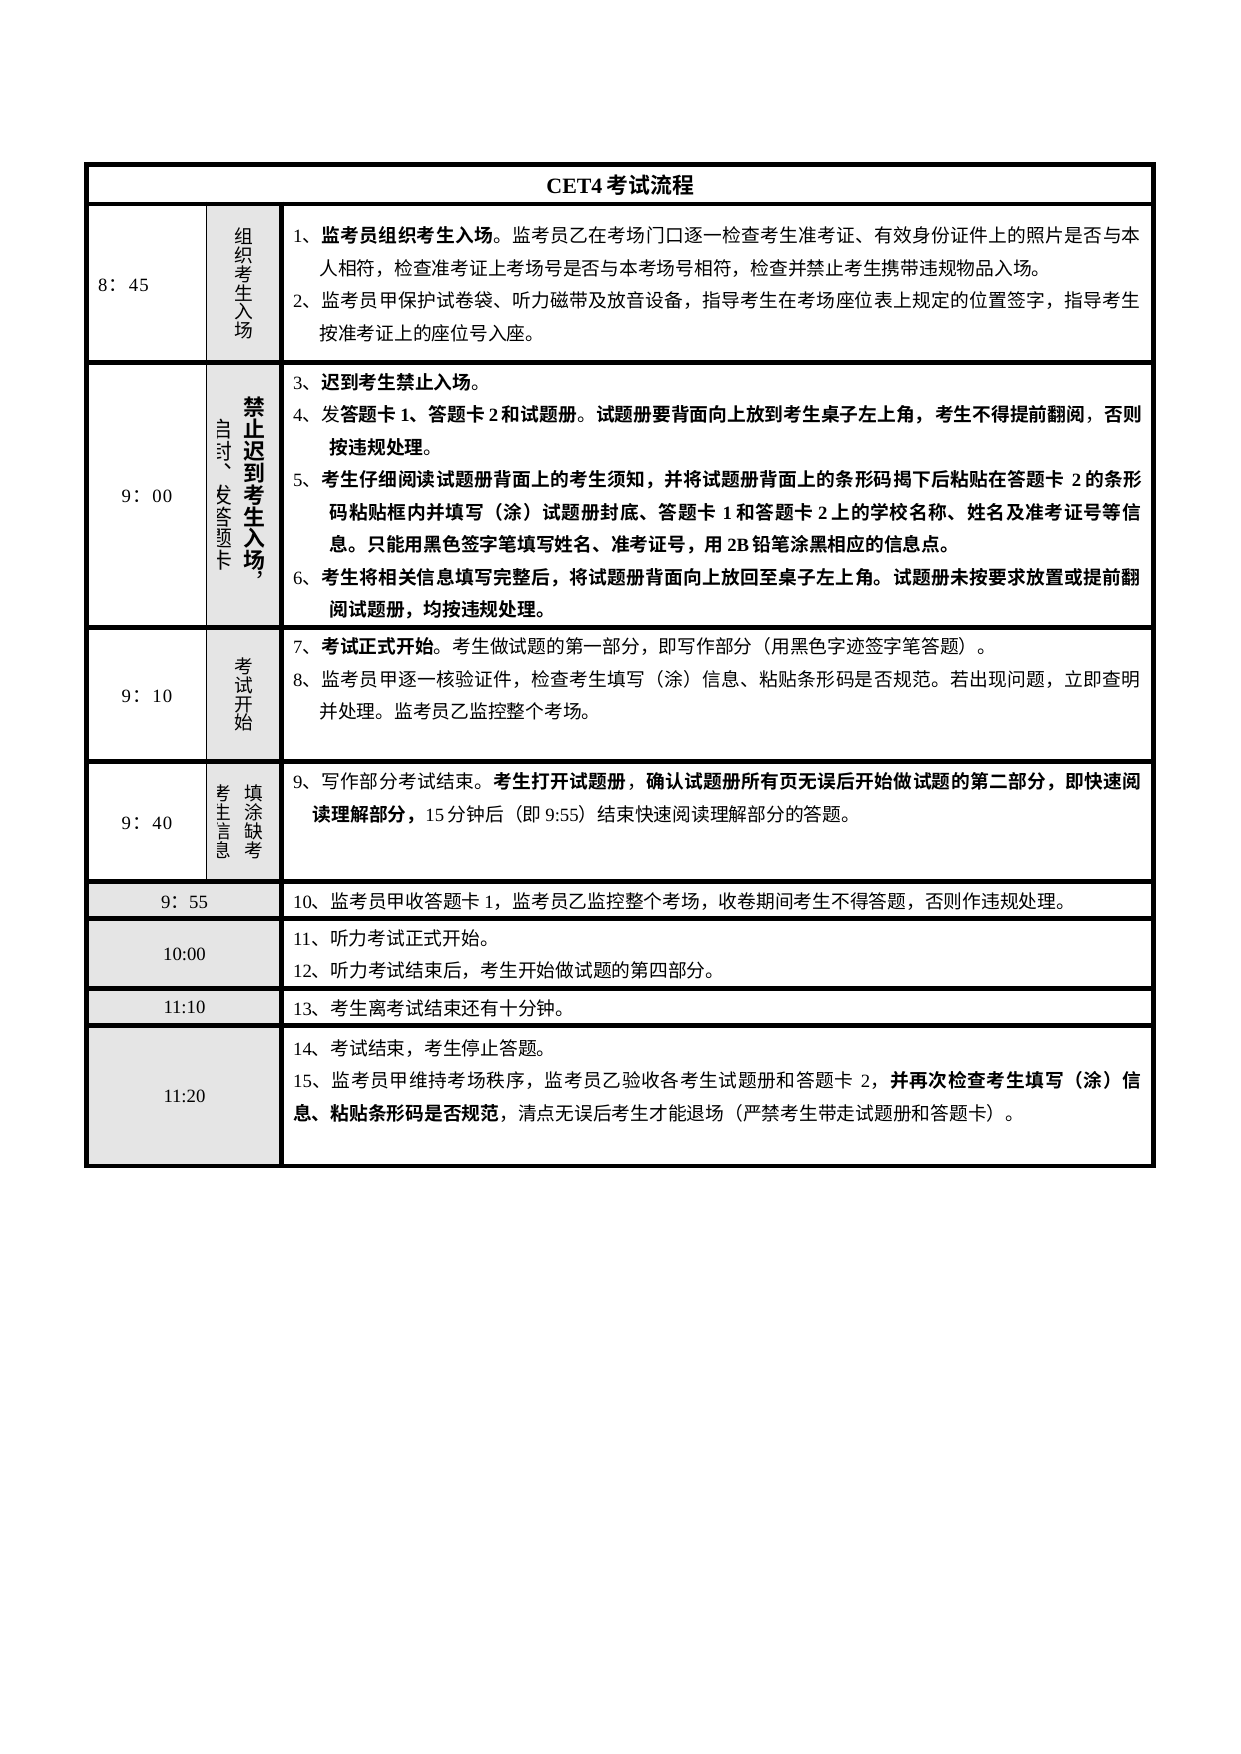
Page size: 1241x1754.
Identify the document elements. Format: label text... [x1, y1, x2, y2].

table_cell 禁止迟到考生入场， 启封、发答题卡 [207, 365, 279, 625]
table_cell 9：40 [89, 764, 206, 879]
table_cell 10、监考员甲收答题卡1，监考员乙监控整个考场，收卷期间考生不得答题，否则作违规处理。 [284, 884, 1151, 916]
table_cell 填涂缺考 考生信息 [207, 764, 279, 879]
table_cell 13、考生离考试结束还有十分钟。 [284, 991, 1151, 1023]
table_cell 7、考试正式开始。考生做试题的第一部分，即写作部分（用黑色字迹签字笔答题）。 8、监考员甲逐一核验证件，检查考生填写（涂）信息、粘贴条形码是否规范。若出现问题，立即查明并处理。监考员乙监控整个考场。 [284, 630, 1151, 759]
table_cell 14、考试结束，考生停止答题。 15、监考员甲维持考场秩序，监考员乙验收各考生试题册和答题卡2，并再次检查考生填写（涂）信息、粘贴条形码是否规范，清点无误后考生才能退场（严禁考生带走试题册和答题卡）。 [284, 1028, 1151, 1164]
table_cell 3、迟到考生禁止入场。 4、发答题卡1、答题卡2和试题册。试题册要背面向上放到考生桌子左上角，考生不得提前翻阅，否则按违规处理。 5、考生仔细阅读试题册背面上的考生须知，并将试题册背面上的条形码揭下后粘贴在答题卡2的条形码粘贴框内并填写（涂）试题册封底、答题卡1和答题卡2上的学校名称、姓名及准考证号等信息。只能用黑色签字笔填写姓名、准考证号，用2B铅笔涂黑相应的信息点。 6、考生将相关信息填写完整后，将试题册背面向上放回至桌子左上角。试题册未按要求放置或提前翻阅试题册，均按违规处理。 [284, 365, 1151, 625]
table_cell 考试开始 [207, 630, 279, 759]
table_cell 9：55 [89, 884, 279, 916]
table_cell 9、写作部分考试结束。考生打开试题册，确认试题册所有页无误后开始做试题的第二部分，即快速阅读理解部分，15分钟后（即9:55）结束快速阅读理解部分的答题。 [284, 764, 1151, 879]
table_cell 11:20 [89, 1028, 279, 1164]
table_cell 9：10 [89, 630, 206, 759]
table_header CET4考试流程 [89, 167, 1151, 202]
table_cell 11、听力考试正式开始。 12、听力考试结束后，考生开始做试题的第四部分。 [284, 921, 1151, 986]
table_cell 10:00 [89, 921, 279, 986]
table_cell 9：00 [89, 365, 206, 625]
table_cell 组织考生入场 [207, 206, 279, 360]
table_cell 1、监考员组织考生入场。监考员乙在考场门口逐一检查考生准考证、有效身份证件上的照片是否与本人相符，检查准考证上考场号是否与本考场号相符，检查并禁止考生携带违规物品入场。 2、监考员甲保护试卷袋、听力磁带及放音设备，指导考生在考场座位表上规定的位置签字，指导考生按准考证上的座位号入座。 [284, 206, 1151, 360]
table_cell 11:10 [89, 991, 279, 1023]
table_cell 8：45 [89, 206, 206, 360]
